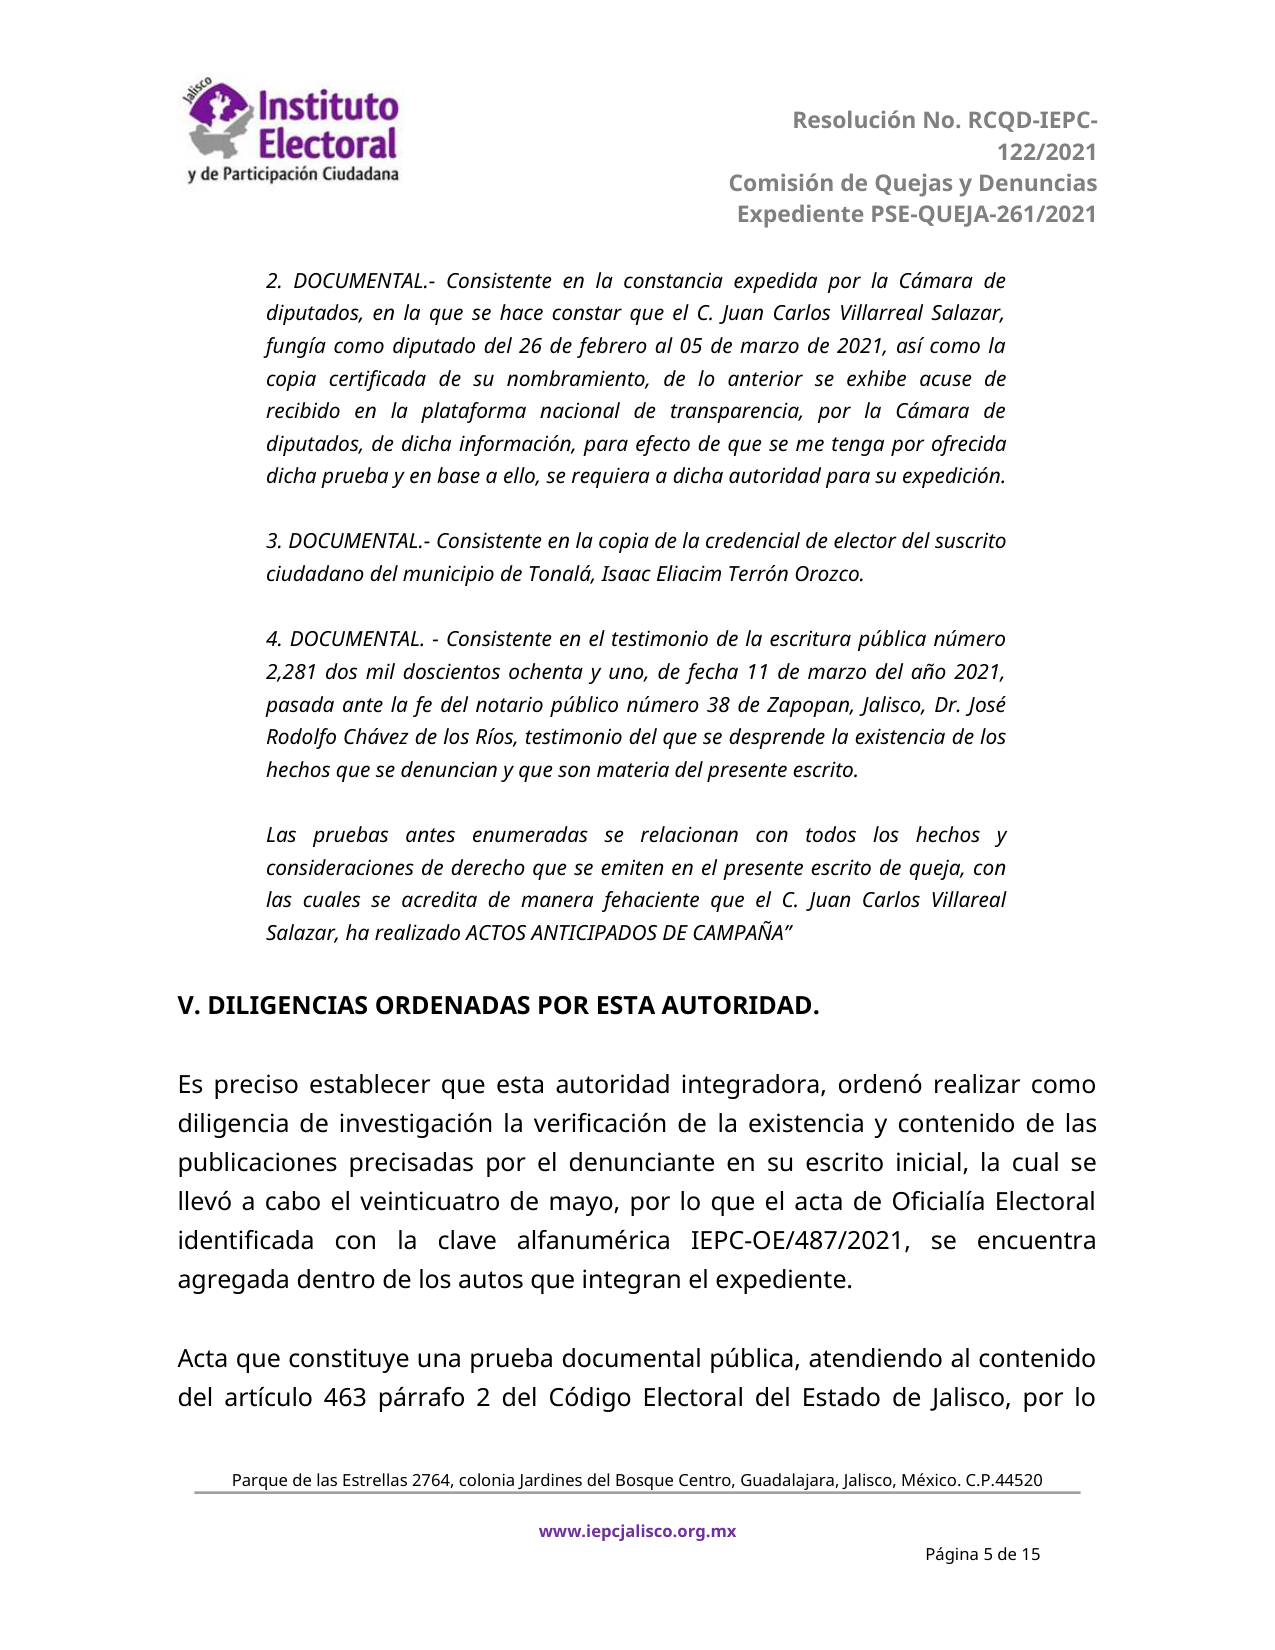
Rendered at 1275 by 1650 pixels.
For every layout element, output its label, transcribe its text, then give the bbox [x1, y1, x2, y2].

picture [177, 73, 406, 194]
text 3. DOCUMENTAL.- Consistente en la copia de la credencial de elector del suscrito ciudadano del municipio de Tonalá, Isaac Eliacim Terrón Orozco. [266, 527, 1010, 588]
text 2. DOCUMENTAL.- Consistente en la constancia expedida por la Cámara de diputados, en la que se hace constar que el C. Juan Carlos Villarreal Salazar, fungía como diputado del 26 de febrero al 05 de marzo de 2021, así como la copia certificada de su nombramiento, de lo anterior se exhibe acuse de recibido en la plataforma nacional de transparencia, por la Cámara de diputados, de dicha información, para efecto de que se me tenga por ofrecida dicha prueba y en base a ello, se requiera a dicha autoridad para su expedición. [266, 266, 1010, 490]
text Las pruebas antes enumeradas se relacionan con todos los hechos y consideraciones de derecho que se emiten en el presente escrito de queja, con las cuales se acredita de manera fehaciente que el C. Juan Carlos Villareal Salazar, ha realizado ACTOS ANTICIPADOS DE CAMPAÑA” [266, 820, 1010, 946]
text V. DILIGENCIAS ORDENADAS POR ESTA AUTORIDAD. [177, 988, 1098, 1022]
text 4. DOCUMENTAL. - Consistente en el testimonio de la escritura pública número 2,281 dos mil doscientos ochenta y uno, de fecha 11 de marzo del año 2021, pasada ante la fe del notario público número 38 de Zapopan, Jalisco, Dr. José Rodolfo Chávez de los Ríos, testimonio del que se desprende la existencia de los hechos que se denuncian y que son materia del presente escrito. [266, 624, 1010, 783]
text Es preciso establecer que esta autoridad integradora, ordenó realizar como diligencia de investigación la verificación de la existencia y contenido de las publicaciones precisadas por el denunciante en su escrito inicial, la cual se llevó a cabo el veinticuatro de mayo, por lo que el acta de Oficialía Electoral identificada con la clave alfanumérica IEPC-OE/487/2021, se encuentra agregada dentro de los autos que integran el expediente. [177, 1066, 1098, 1296]
